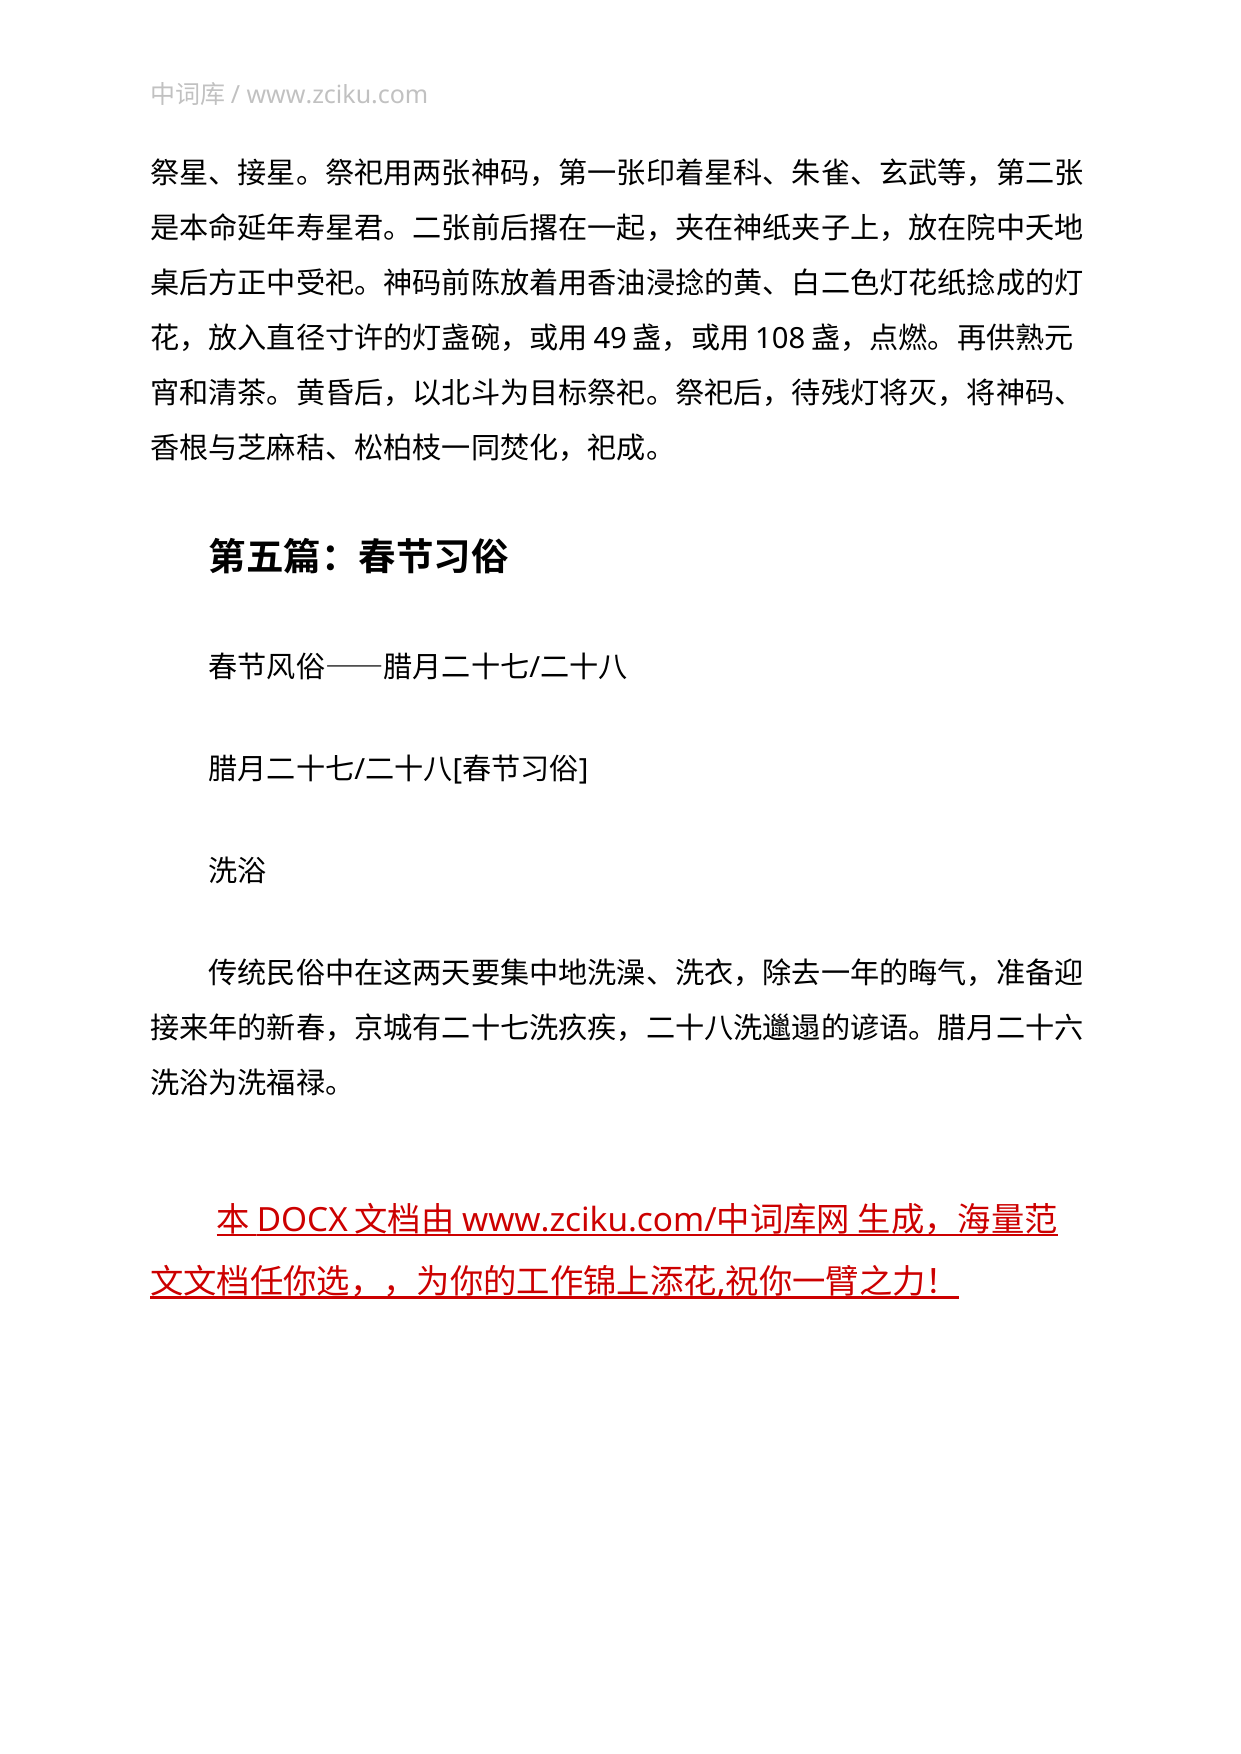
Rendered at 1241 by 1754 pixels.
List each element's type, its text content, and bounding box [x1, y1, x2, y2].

text 第五篇：春节习俗 [150, 526, 1090, 581]
text 春节风俗——腊月二十七/二十八 [150, 644, 1090, 686]
text 洗浴 [150, 848, 1090, 890]
text 本DOCX文档由 www.zciku.com/中词库网 生成，海量范文文档任你选，，为你的工作锦上添花,祝你一臂之力！ [150, 1192, 1090, 1303]
text 腊月二十七/二十八[春节习俗] [150, 746, 1090, 788]
text 传统民俗中在这两天要集中地洗澡、洗衣，除去一年的晦气，准备迎接来年的新春，京城有二十七洗疚疾，二十八洗邋遢的谚语。腊月二十六洗浴为洗福禄。 [150, 949, 1090, 1102]
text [150, 150, 1090, 467]
